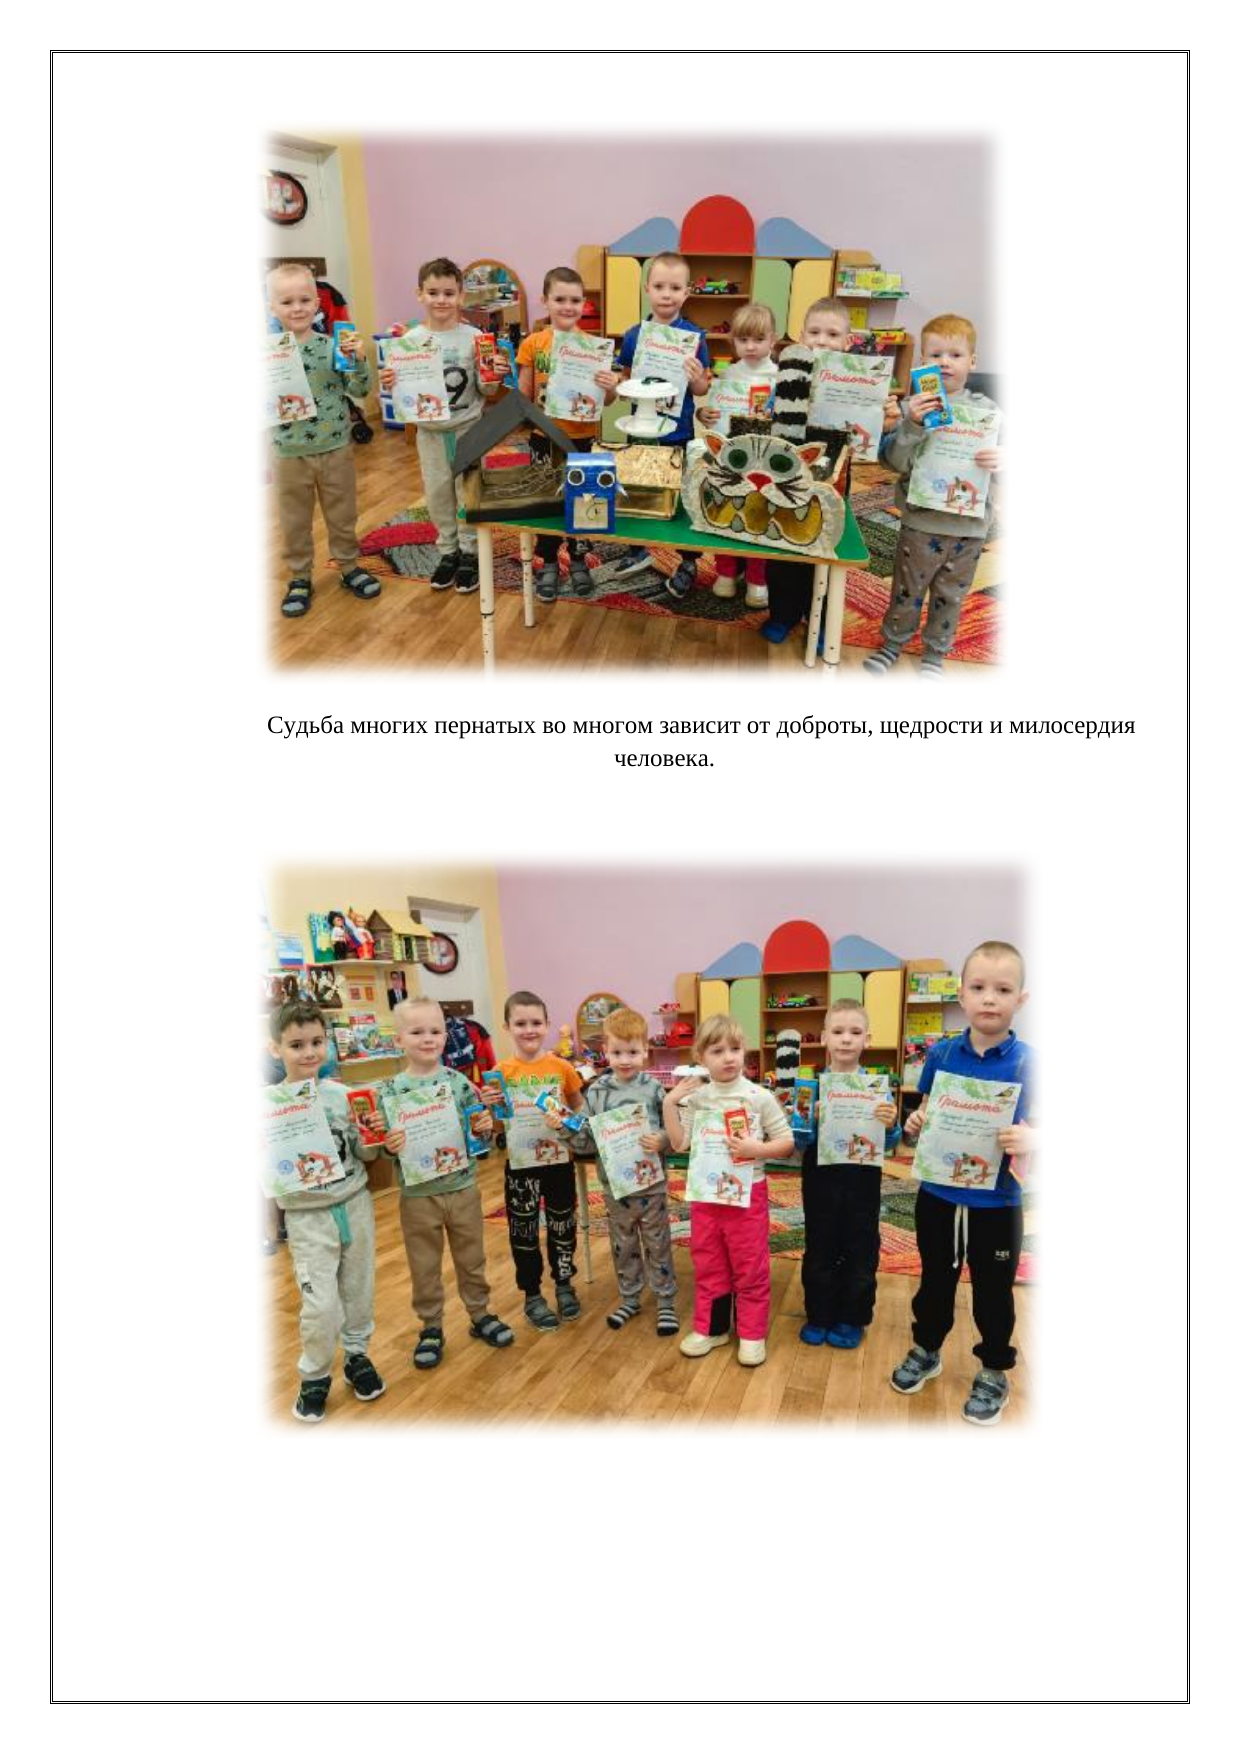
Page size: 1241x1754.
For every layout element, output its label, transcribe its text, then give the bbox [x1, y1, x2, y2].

text Судьба многих пернатых во многом зависит от доброты, щедрости и милосердия человека. [177, 710, 1152, 772]
picture [284, 878, 1014, 1410]
picture [283, 147, 982, 657]
